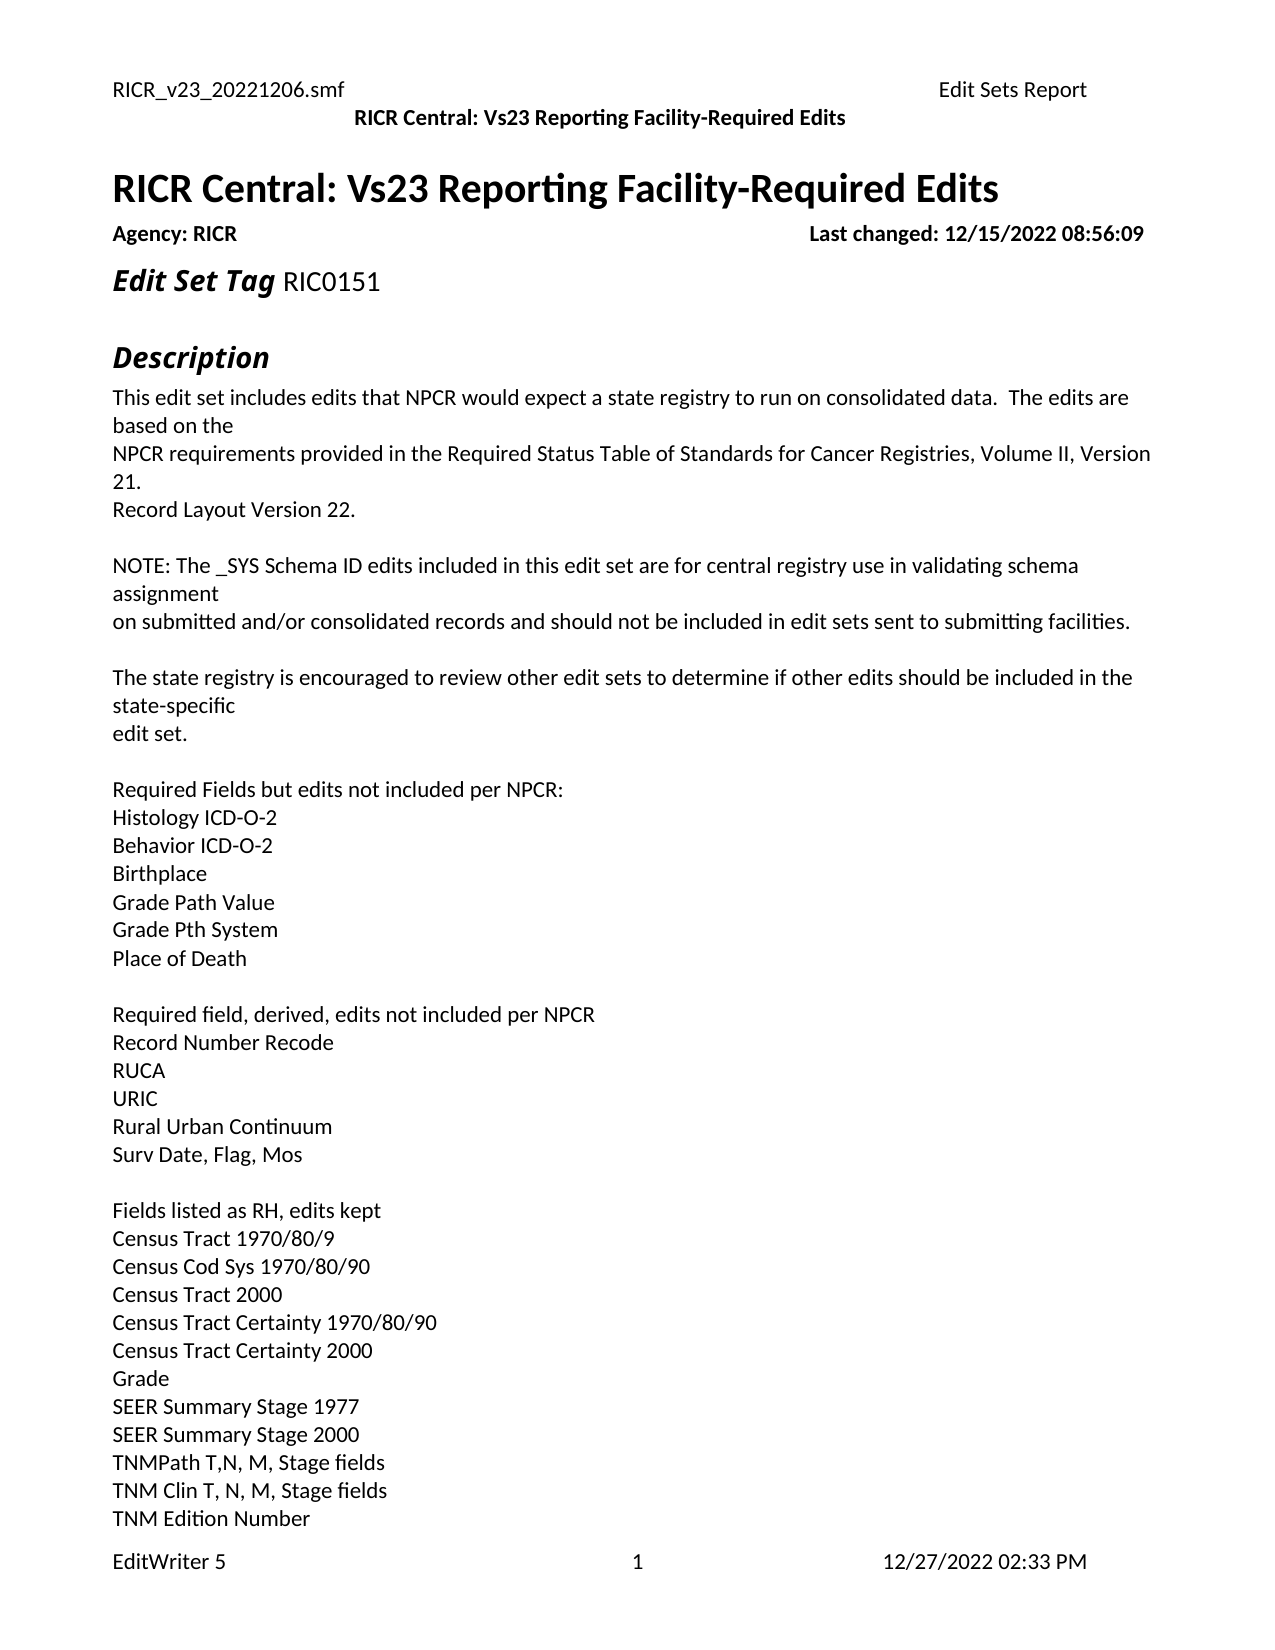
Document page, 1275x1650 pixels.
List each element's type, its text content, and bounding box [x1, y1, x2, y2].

text This edit set includes edits that NPCR would expect a state registry to run on consolidated data. The edits are based on the [112, 383, 1162, 439]
text Grade Pth System [112, 916, 1162, 944]
text on submitted and/or consolidated records and should not be included in edit sets sent to submitting facilities. [112, 607, 1162, 635]
text Census Tract Certainty 1970/80/90 [112, 1308, 1162, 1336]
text Fields listed as RH, edits kept [112, 1196, 1162, 1224]
text Census Cod Sys 1970/80/90 [112, 1252, 1162, 1280]
text URIC [112, 1084, 1162, 1112]
text Surv Date, Flag, Mos [112, 1140, 1162, 1168]
text TNMPath T,N, M, Stage fields [112, 1448, 1162, 1476]
text Place of Death [112, 944, 1162, 972]
text Rural Urban Continuum [112, 1112, 1162, 1140]
text RUCA [112, 1056, 1162, 1084]
text Required Fields but edits not included per NPCR: [112, 776, 1162, 803]
text Histology ICD-O-2 [112, 803, 1162, 832]
text Required field, derived, edits not included per NPCR [112, 1000, 1162, 1028]
text SEER Summary Stage 2000 [112, 1420, 1162, 1448]
subtitle Description [112, 337, 1162, 377]
text SEER Summary Stage 1977 [112, 1392, 1162, 1420]
text The state registry is encouraged to review other edit sets to determine if other edits should be included in the state-specific [112, 663, 1162, 719]
text Edit Set Tag RIC0151 [112, 260, 1162, 300]
text NPCR requirements provided in the Required Status Table of Standards for Cancer Registries, Volume II, Version 21. [112, 439, 1162, 495]
text edit set. [112, 719, 1162, 747]
text Agency: RICR Last changed: 12/15/2022 08:56:09 [112, 219, 1162, 248]
subtitle RICR Central: Vs23 Reporting Facility-Required Edits [112, 162, 1162, 213]
text Grade [112, 1364, 1162, 1392]
text Grade Path Value [112, 888, 1162, 916]
text Behavior ICD-O-2 [112, 832, 1162, 859]
text TNM Edition Number [112, 1504, 1162, 1532]
text NOTE: The _SYS Schema ID edits included in this edit set are for central registry use in validating schema assignment [112, 551, 1162, 607]
text Record Number Recode [112, 1028, 1162, 1056]
text Birthplace [112, 859, 1162, 888]
text Record Layout Version 22. [112, 495, 1162, 523]
text Census Tract Certainty 2000 [112, 1336, 1162, 1364]
text TNM Clin T, N, M, Stage fields [112, 1476, 1162, 1504]
text Census Tract 2000 [112, 1280, 1162, 1308]
text Census Tract 1970/80/9 [112, 1224, 1162, 1252]
